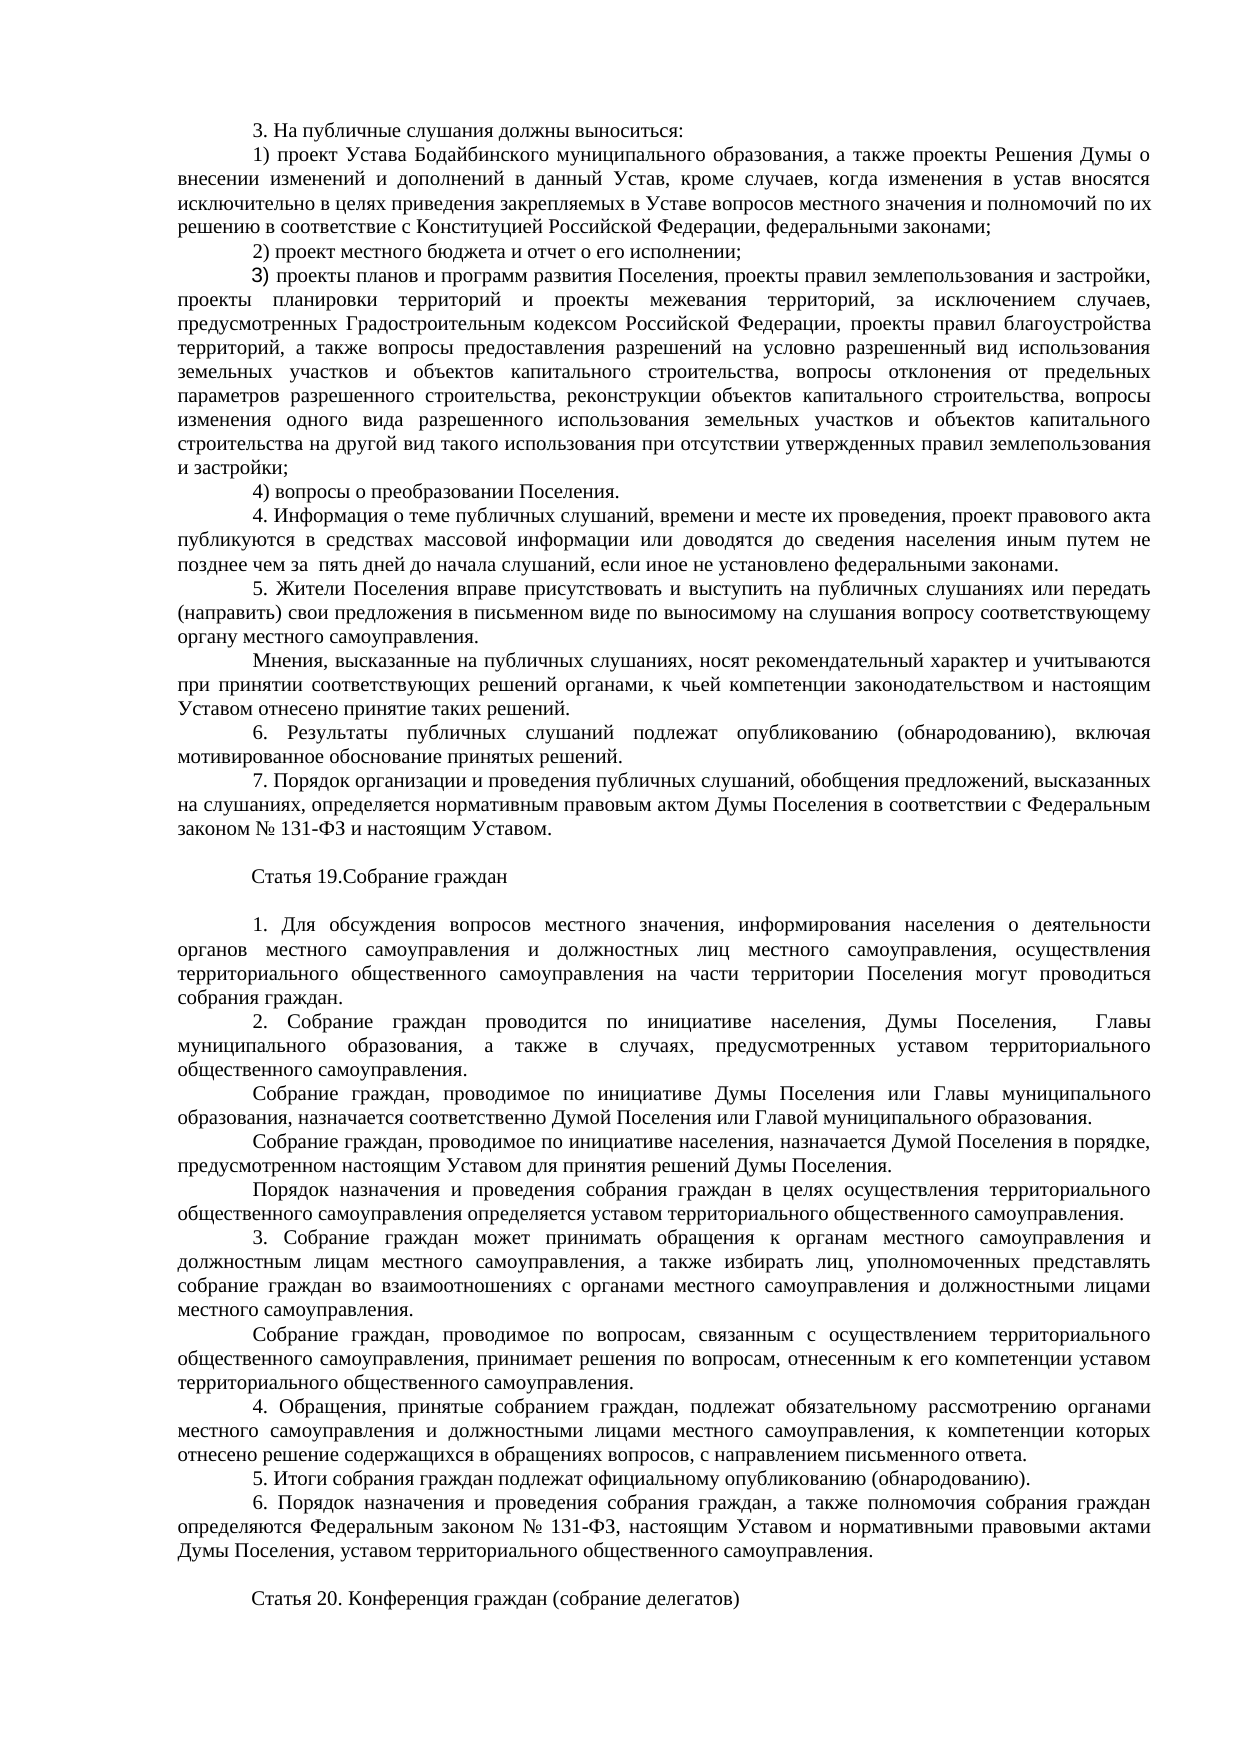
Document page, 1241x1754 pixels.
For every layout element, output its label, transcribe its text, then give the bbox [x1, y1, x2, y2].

text 4) вопросы о преобразовании Поселения. [177, 479, 1152, 503]
text Статья 19.Собрание граждан [177, 864, 1152, 888]
text Собрание граждан, проводимое по вопросам, связанным с осуществлением территориального общественного самоуправления, принимает решения по вопросам, отнесенным к его компетенции уставом территориального общественного самоуправления. [177, 1321, 1152, 1394]
text Собрание граждан, проводимое по инициативе Думы Поселения или Главы муниципального образования, назначается соответственно Думой Поселения или Главой муниципального образования. [177, 1081, 1152, 1129]
text 3) проекты планов и программ развития Поселения, проекты правил землепользования и застройки, проекты планировки территорий и проекты межевания территорий, за исключением случаев, предусмотренных Градостроительным кодексом Российской Федерации, проекты правил благоустройства территорий, а также вопросы предоставления разрешений на условно разрешенный вид использования земельных участков и объектов капитального строительства, вопросы отклонения от предельных параметров разрешенного строительства, реконструкции объектов капитального строительства, вопросы изменения одного вида разрешенного использования земельных участков и объектов капитального строительства на другой вид такого использования при отсутствии утвержденных правил землепользования и застройки; [177, 263, 1152, 479]
text 2. Собрание граждан проводится по инициативе населения, Думы Поселения, Главы муниципального образования, а также в случаях, предусмотренных уставом территориального общественного самоуправления. [177, 1009, 1152, 1081]
text 2) проект местного бюджета и отчет о его исполнении; [177, 238, 1152, 263]
text Мнения, высказанные на публичных слушаниях, носят рекомендательный характер и учитываются при принятии соответствующих решений органами, к чьей компетенции законодательством и настоящим Уставом отнесено принятие таких решений. [177, 648, 1152, 720]
text 7. Порядок организации и проведения публичных слушаний, обобщения предложений, высказанных на слушаниях, определяется нормативным правовым актом Думы Поселения в соответствии с Федеральным законом № 131-ФЗ и настоящим Уставом. [177, 768, 1152, 840]
text 4. Информация о теме публичных слушаний, времени и месте их проведения, проект правового акта публикуются в средствах массовой информации или доводятся до сведения населения иным путем не позднее чем за пять дней до начала слушаний, если иное не установлено федеральными законами. [177, 503, 1152, 576]
text 3. На публичные слушания должны выноситься: [177, 118, 1152, 142]
text 5. Итоги собрания граждан подлежат официальному опубликованию (обнародованию). [177, 1466, 1152, 1490]
text 1) проект Устава Бодайбинского муниципального образования, а также проекты Решения Думы о внесении изменений и дополнений в данный Устав, кроме случаев, когда изменения в устав вносятся исключительно в целях приведения закрепляемых в Уставе вопросов местного значения и полномочий по их решению в соответствие с Конституцией Российской Федерации, федеральными законами; [177, 142, 1152, 238]
text 5. Жители Поселения вправе присутствовать и выступить на публичных слушаниях или передать (направить) свои предложения в письменном виде по выносимому на слушания вопросу соответствующему органу местного самоуправления. [177, 576, 1152, 648]
text 4. Обращения, принятые собранием граждан, подлежат обязательному рассмотрению органами местного самоуправления и должностными лицами местного самоуправления, к компетенции которых отнесено решение содержащихся в обращениях вопросов, с направлением письменного ответа. [177, 1394, 1152, 1466]
text Собрание граждан, проводимое по инициативе населения, назначается Думой Поселения в порядке, предусмотренном настоящим Уставом для принятия решений Думы Поселения. [177, 1129, 1152, 1177]
text Порядок назначения и проведения собрания граждан в целях осуществления территориального общественного самоуправления определяется уставом территориального общественного самоуправления. [177, 1177, 1152, 1225]
text 3. Собрание граждан может принимать обращения к органам местного самоуправления и должностным лицам местного самоуправления, а также избирать лиц, уполномоченных представлять собрание граждан во взаимоотношениях с органами местного самоуправления и должностными лицами местного самоуправления. [177, 1225, 1152, 1321]
text 6. Порядок назначения и проведения собрания граждан, а также полномочия собрания граждан определяются Федеральным законом № 131-ФЗ, настоящим Уставом и нормативными правовыми актами Думы Поселения, уставом территориального общественного самоуправления. [177, 1490, 1152, 1562]
text 1. Для обсуждения вопросов местного значения, информирования населения о деятельности органов местного самоуправления и должностных лиц местного самоуправления, осуществления территориального общественного самоуправления на части территории Поселения могут проводиться собрания граждан. [177, 912, 1152, 1009]
text Статья 20. Конференция граждан (собрание делегатов) [177, 1586, 1152, 1610]
text 6. Результаты публичных слушаний подлежат опубликованию (обнародованию), включая мотивированное обоснование принятых решений. [177, 720, 1152, 768]
